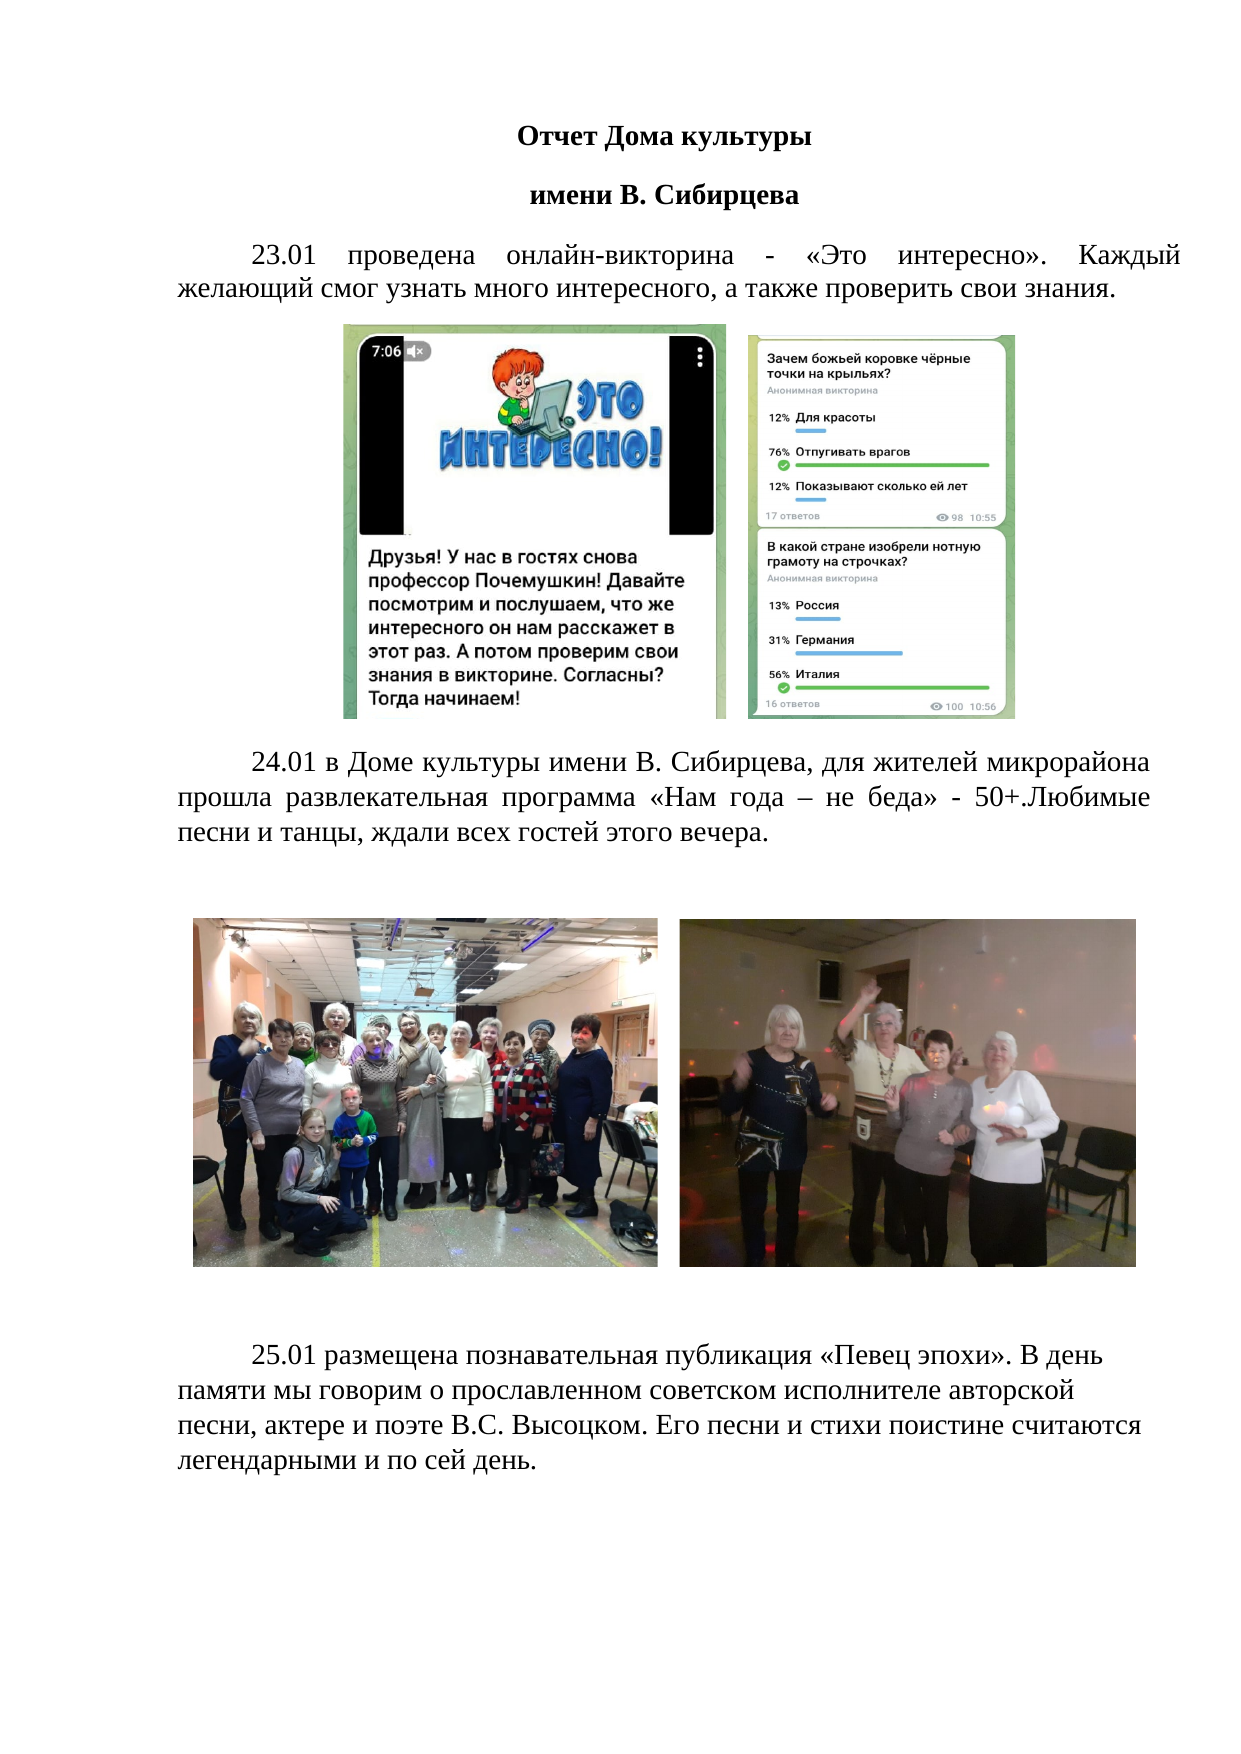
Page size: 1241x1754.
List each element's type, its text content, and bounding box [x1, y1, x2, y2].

text имени В. Сибирцева [177, 177, 1152, 211]
picture [679, 919, 1136, 1267]
picture [748, 335, 1016, 719]
text 24.01 в Доме культуры имени В. Сибирцева, для жителей микрорайона прошла развлекательная программа «Нам года – не беда» - 50+.Любимые песни и танцы, ждали всех гостей этого вечера. [177, 744, 1152, 848]
picture [193, 918, 658, 1267]
text 25.01 размещена познавательная публикация «Певец эпохи». В день памяти мы говорим о прославленном советском исполнителе авторской песни, актере и поэте В.С. Высоцком. Его песни и стихи поистине считаются легендарными и по сей день. [177, 1337, 1152, 1476]
picture [343, 324, 727, 719]
text 23.01 проведена онлайн-викторина - «Это интересно». Каждый желающий смог узнать много интересного, а также проверить свои знания. [177, 237, 1181, 304]
text Отчет Дома культуры [177, 118, 1152, 152]
